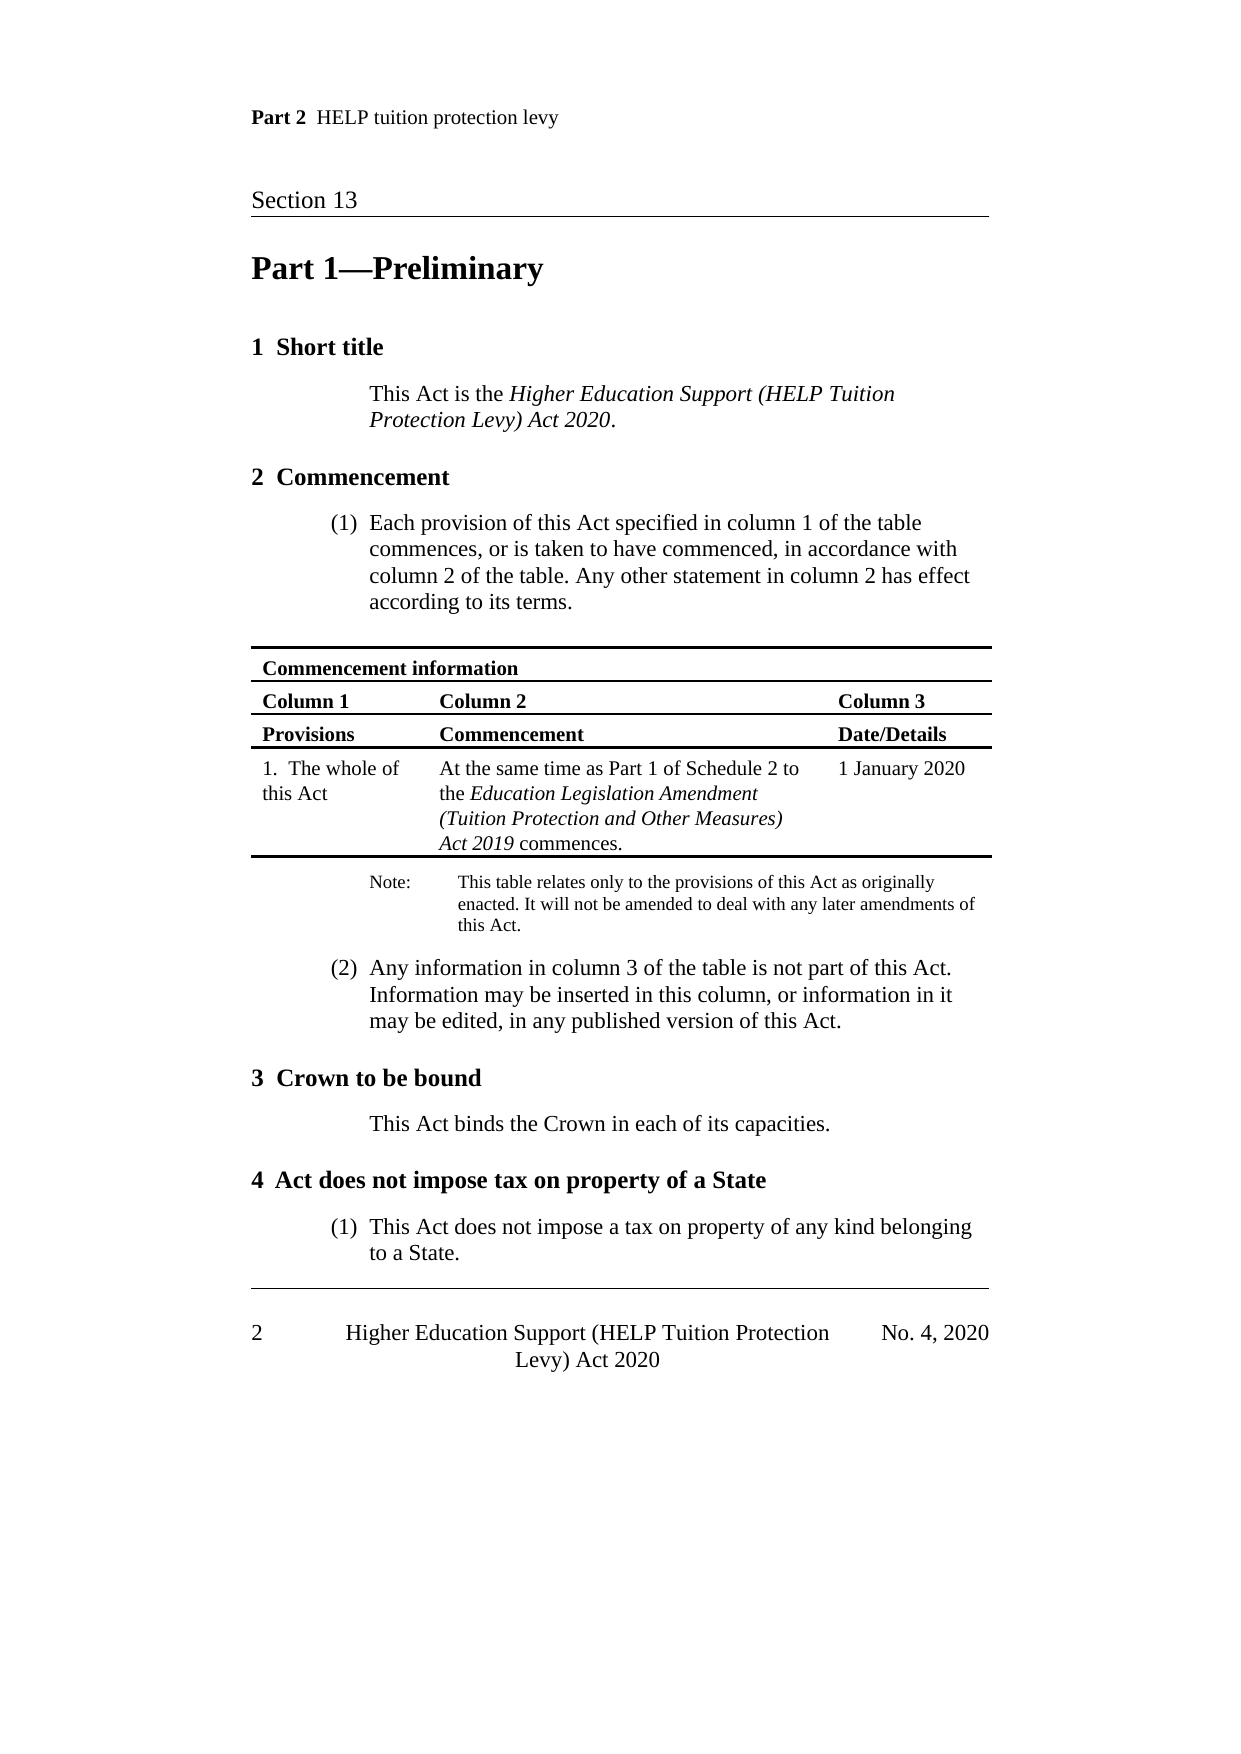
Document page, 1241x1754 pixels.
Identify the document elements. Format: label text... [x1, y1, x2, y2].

text Part 1—Preliminary [251, 248, 989, 286]
text 2 Commencement [251, 462, 989, 490]
table_cell Commencement [428, 715, 827, 746]
table_cell Column 3 [827, 682, 992, 713]
table_header Commencement information [251, 649, 992, 680]
text 1 Short title [251, 332, 989, 361]
text This Act is the Higher Education Support (HELP Tuition Protection Levy) Act 2020. [251, 380, 989, 432]
text 4 Act does not impose tax on property of a State [251, 1166, 989, 1194]
table_cell 1. The whole of this Act [251, 749, 428, 855]
table_cell Date/Details [827, 715, 992, 746]
table_cell Column 1 [251, 682, 428, 713]
text This Act binds the Crown in each of its capacities. [251, 1110, 989, 1136]
text (1) Each provision of this Act specified in column 1 of the table commences, or is taken to have commenced, in accordance with column 2 of the table. Any other statement in column 2 has effect according to its terms. [251, 509, 989, 614]
table_cell 1 January 2020 [827, 749, 992, 855]
text (2) Any information in column 3 of the table is not part of this Act. Information may be inserted in this column, or information in it may be edited, in any published version of this Act. [251, 954, 989, 1033]
table_cell Column 2 [428, 682, 827, 713]
table_cell At the same time as Part 1 of Schedule 2 to the Education Legislation Amendment (Tuition Protection and Other Measures) Act 2019 commences. [428, 749, 827, 855]
text 3 Crown to be bound [251, 1063, 989, 1091]
table_cell Provisions [251, 715, 428, 746]
text Note: This table relates only to the provisions of this Act as originally enacted. It will not be amended to deal with any later amendments of this Act. [369, 871, 989, 936]
text (1) This Act does not impose a tax on property of any kind belonging to a State. [251, 1213, 989, 1266]
